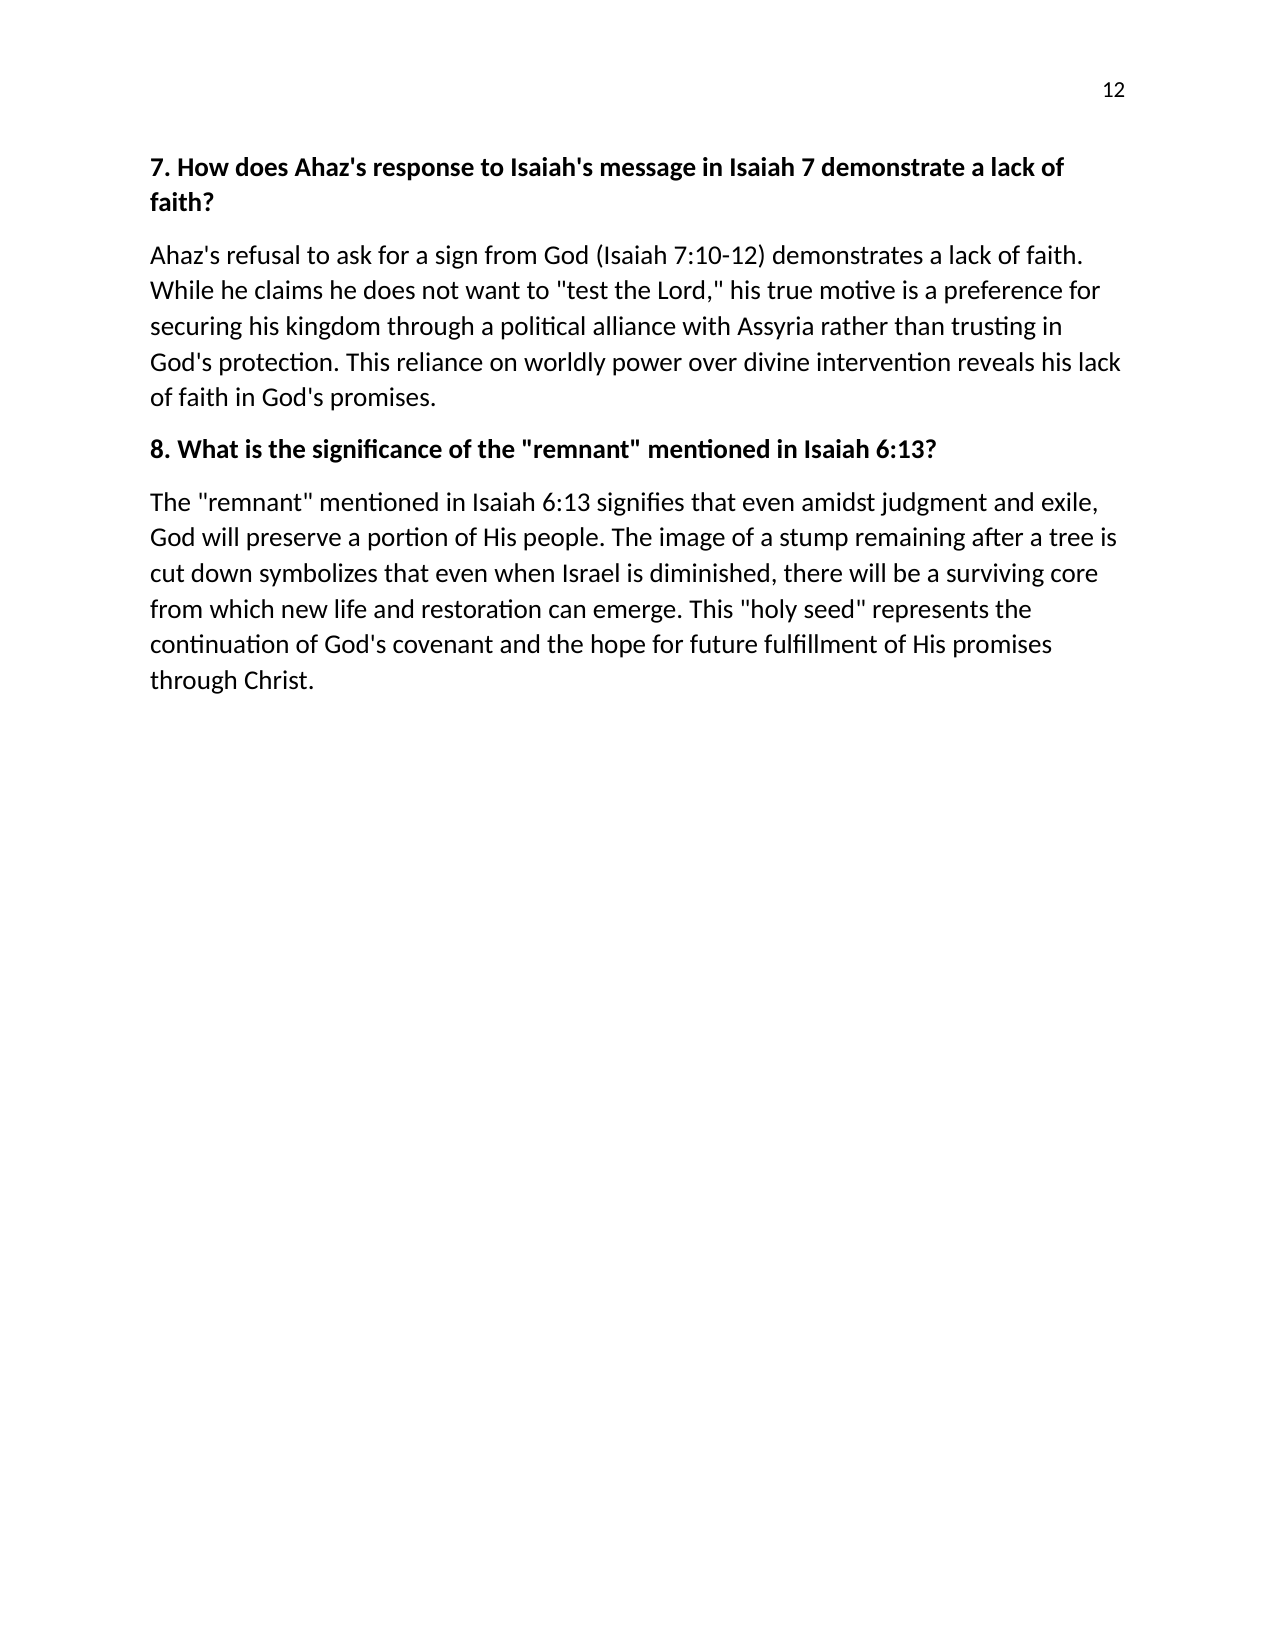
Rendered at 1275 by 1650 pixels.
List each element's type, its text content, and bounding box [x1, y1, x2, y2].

text The "remnant" mentioned in Isaiah 6:13 signifies that even amidst judgment and exile, God will preserve a portion of His people. The image of a stump remaining after a tree is cut down symbolizes that even when Israel is diminished, there will be a surviving core from which new life and restoration can emerge. This "holy seed" represents the continuation of God's covenant and the hope for future fulfillment of His promises through Christ. [150, 485, 1125, 696]
text 7. How does Ahaz's response to Isaiah's message in Isaiah 7 demonstrate a lack of faith? [150, 150, 1125, 219]
text Ahaz's refusal to ask for a sign from God (Isaiah 7:10-12) demonstrates a lack of faith. While he claims he does not want to "test the Lord," his true motive is a preference for securing his kingdom through a political alliance with Assyria rather than trusting in God's protection. This reliance on worldly power over divine intervention reveals his lack of faith in God's promises. [150, 238, 1125, 413]
text 8. What is the significance of the "remnant" mentioned in Isaiah 6:13? [150, 433, 1125, 466]
